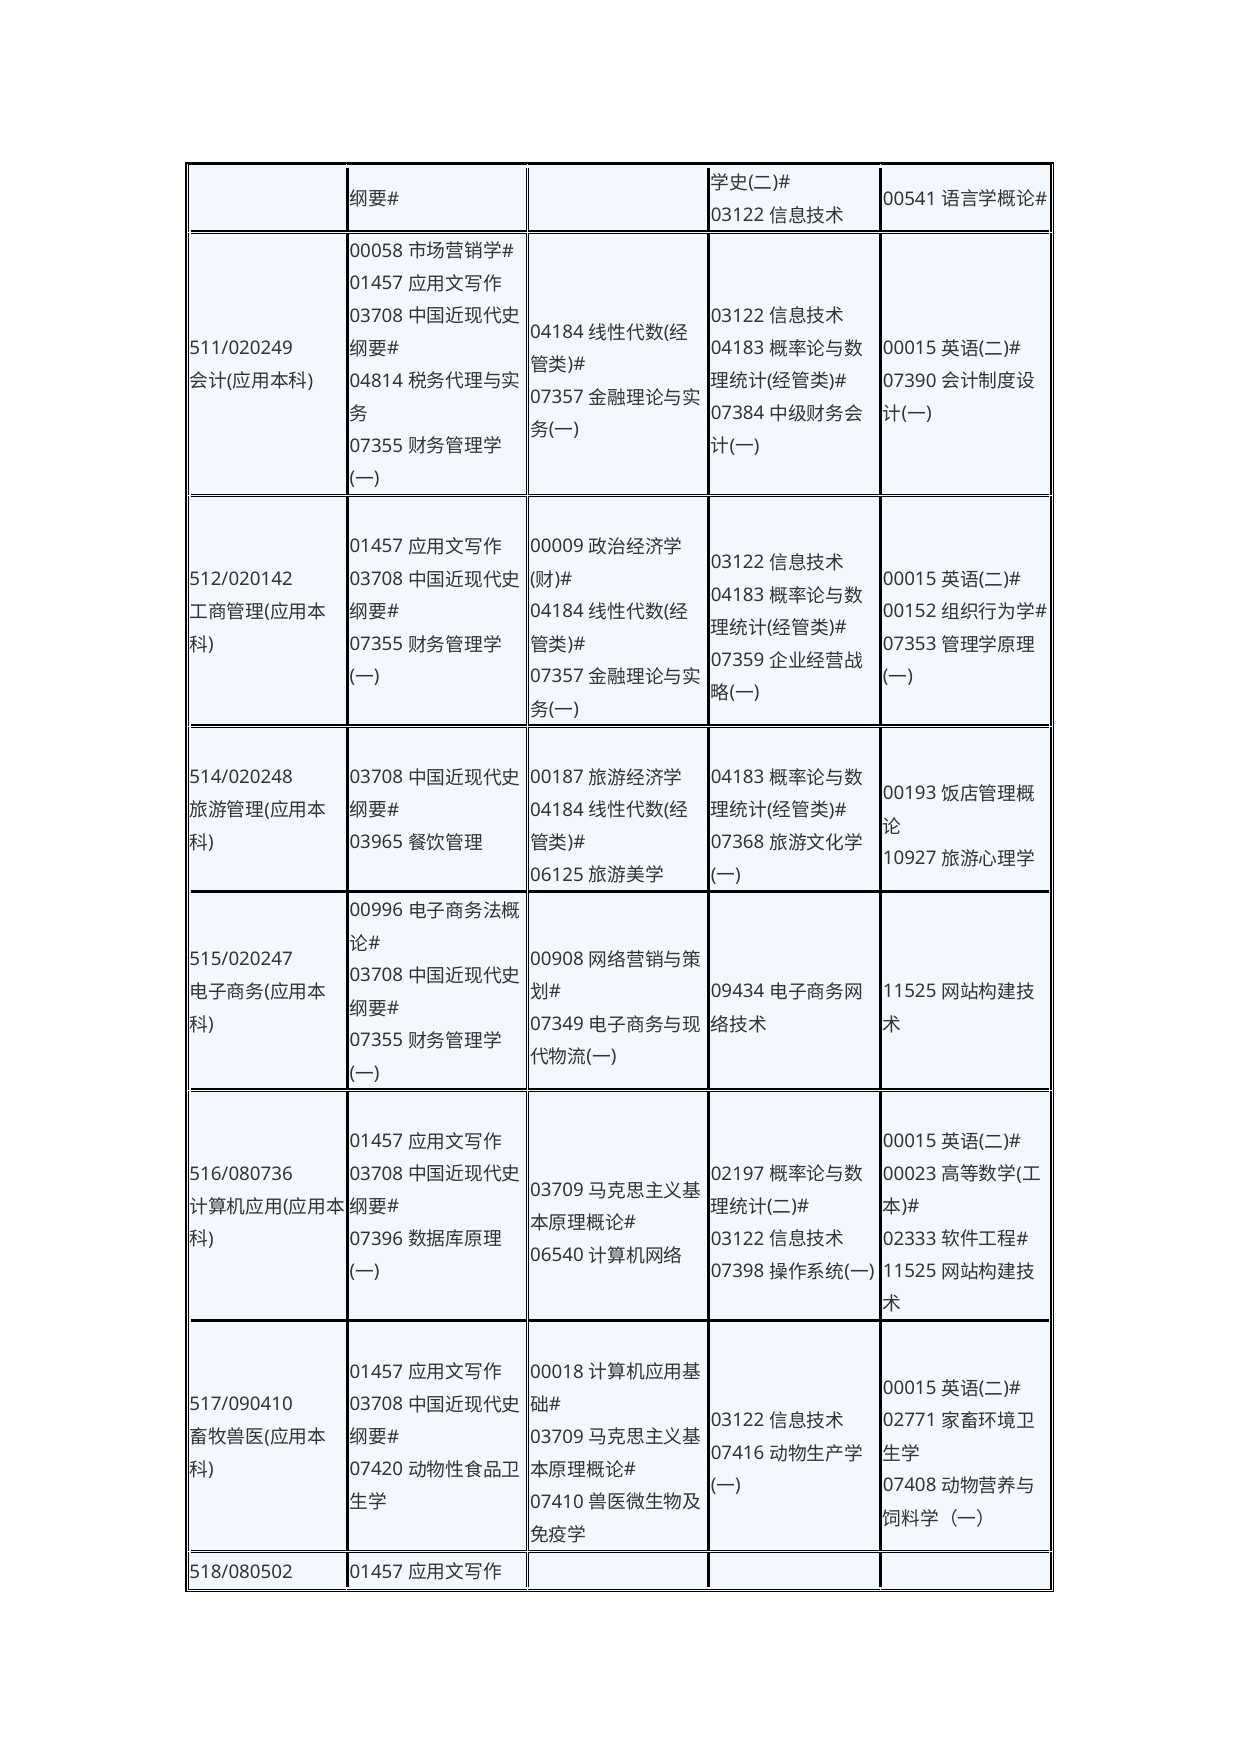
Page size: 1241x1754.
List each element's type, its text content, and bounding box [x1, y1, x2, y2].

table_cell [347, 1553, 528, 1589]
table_cell 00193 饭店管理概论 10927 旅游心理学 [882, 724, 1051, 890]
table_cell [189, 164, 347, 230]
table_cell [347, 165, 528, 230]
table_cell 03122 信息技术 04183 概率论与数理统计(经管类)# 07384 中级财务会计(一) [710, 234, 879, 493]
table_cell 03122 信息技术 07416 动物生产学(一) [710, 1322, 879, 1549]
table_cell 01457 应用文写作 03708 中国近现代史纲要# 07355 财务管理学(一) [349, 497, 526, 724]
table_cell 517/090410 畜牧兽医(应用本科) [189, 1319, 346, 1549]
table_cell 03709 马克思主义基本原理概论# 06540 计算机网络 [529, 1092, 707, 1319]
table_cell 514/020248 旅游管理(应用本科) [189, 724, 346, 890]
table_cell 00058 市场营销学# 01457 应用文写作 03708 中国近现代史纲要# 04814 税务代理与实务 07355 财务管理学(一) [349, 234, 526, 493]
table_cell 11525 网站构建技术 [882, 890, 1050, 1088]
table_cell 03122 信息技术 04183 概率论与数理统计(经管类)# 07359 企业经营战略(一) [710, 497, 879, 724]
table_cell 02197 概率论与数理统计(二)# 03122 信息技术 07398 操作系统(一) [710, 1092, 879, 1319]
table_cell 03708 中国近现代史纲要# 03965 餐饮管理 [349, 728, 526, 890]
table_cell 515/020247 电子商务(应用本科) [189, 890, 346, 1088]
table_cell 04183 概率论与数理统计(经管类)# 07368 旅游文化学(一) [710, 728, 879, 890]
table_cell 00996 电子商务法概论# 03708 中国近现代史纲要# 07355 财务管理学(一) [349, 893, 526, 1088]
table_cell 00015 英语(二)# 00152 组织行为学# 07353 管理学原理(一) [882, 494, 1051, 724]
table_cell 00009 政治经济学(财)# 04184 线性代数(经管类)# 07357 金融理论与实务(一) [529, 497, 707, 724]
table_cell 00015 英语(二)# 00023 高等数学(工本)# 02333 软件工程# 11525 网站构建技术 [882, 1088, 1051, 1319]
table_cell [880, 165, 1050, 230]
table_cell 512/020142 工商管理(应用本科) [189, 494, 346, 724]
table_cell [528, 1553, 708, 1589]
table_cell 00018 计算机应用基础# 03709 马克思主义基本原理概论# 07410 兽医微生物及免疫学 [529, 1322, 707, 1549]
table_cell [708, 1553, 880, 1589]
table_cell 01457 应用文写作 03708 中国近现代史纲要# 07396 数据库原理(一) [349, 1092, 526, 1319]
table_cell 04184 线性代数(经管类)# 07357 金融理论与实务(一) [529, 234, 707, 493]
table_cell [189, 1550, 347, 1589]
table_cell 00015 英语(二)# 02771 家畜环境卫生学 07408 动物营养与饲料学（一） [882, 1319, 1050, 1549]
table_cell 09434 电子商务网络技术 [710, 893, 879, 1088]
table_cell 00015 英语(二)# 07390 会计制度设计(一) [882, 230, 1051, 493]
table_cell 516/080736 计算机应用(应用本科) [189, 1088, 346, 1319]
table_cell 00908 网络营销与策划# 07349 电子商务与现代物流(一) [529, 893, 707, 1088]
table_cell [708, 165, 880, 230]
table_cell 511/020249 会计(应用本科) [189, 230, 346, 493]
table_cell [528, 165, 708, 230]
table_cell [880, 1550, 1051, 1589]
table_cell 01457 应用文写作 03708 中国近现代史纲要# 07420 动物性食品卫生学 [349, 1322, 526, 1549]
table_cell 00187 旅游经济学 04184 线性代数(经管类)# 06125 旅游美学 [529, 728, 707, 890]
